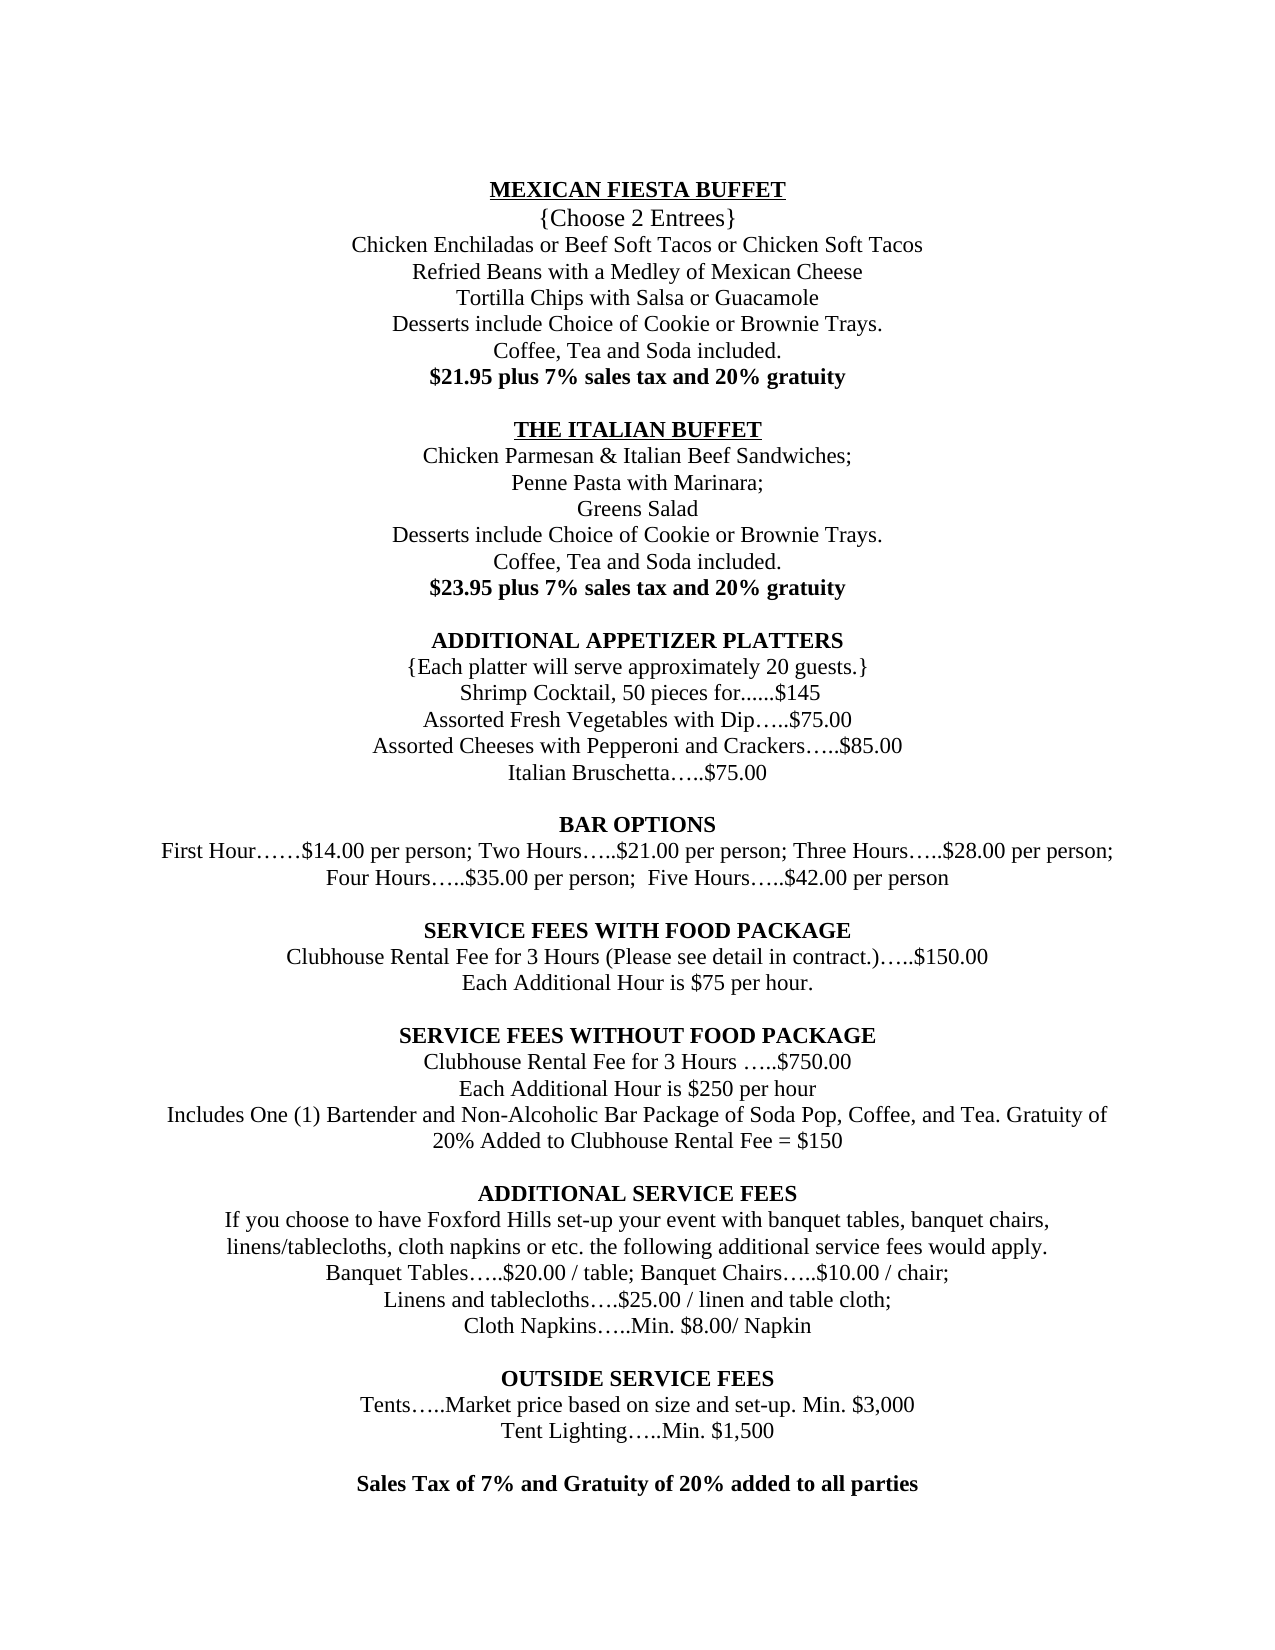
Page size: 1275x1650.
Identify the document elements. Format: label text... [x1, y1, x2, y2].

text Each Additional Hour is $75 per hour. [150, 969, 1125, 996]
text Tortilla Chips with Salsa or Guacamole [150, 284, 1125, 311]
text Sales Tax of 7% and Gratuity of 20% added to all parties [150, 1470, 1125, 1496]
text Refried Beans with a Medley of Mexican Cheese [150, 258, 1125, 284]
text BAR OPTIONS [150, 811, 1125, 838]
text Coffee, Tea and Soda included. [150, 337, 1125, 363]
text $21.95 plus 7% sales tax and 20% gratuity [150, 363, 1125, 389]
text Includes One (1) Bartender and Non-Alcoholic Bar Package of Soda Pop, Coffee, and Tea. Gratuity of 20% Added to Clubhouse Rental Fee = $150 [150, 1101, 1125, 1154]
text Linens and tablecloths….$25.00 / linen and table cloth; [150, 1286, 1125, 1312]
text Desserts include Choice of Cookie or Brownie Trays. [150, 521, 1125, 548]
text ADDITIONAL APPETIZER PLATTERS [150, 627, 1125, 653]
text Shrimp Cocktail, 50 pieces for......$145 [150, 679, 1125, 706]
text Chicken Parmesan & Italian Beef Sandwiches; [150, 442, 1125, 469]
text Greens Salad [150, 495, 1125, 521]
text Coffee, Tea and Soda included. [150, 548, 1125, 574]
text Clubhouse Rental Fee for 3 Hours (Please see detail in contract.)…..$150.00 [150, 943, 1125, 969]
text Each Additional Hour is $250 per hour [150, 1075, 1125, 1101]
text Banquet Tables…..$20.00 / table; Banquet Chairs…..$10.00 / chair; [150, 1259, 1125, 1286]
text SERVICE FEES WITHOUT FOOD PACKAGE [150, 1022, 1125, 1048]
text Desserts include Choice of Cookie or Brownie Trays. [150, 311, 1125, 337]
text Italian Bruschetta…..$75.00 [150, 758, 1125, 785]
text Chicken Enchiladas or Beef Soft Tacos or Chicken Soft Tacos [150, 231, 1125, 258]
text Tents…..Market price based on size and set-up. Min. $3,000 [150, 1391, 1125, 1417]
text First Hour……$14.00 per person; Two Hours…..$21.00 per person; Three Hours…..$28.00 per person; Four Hours…..$35.00 per person; Five Hours…..$42.00 per person [150, 838, 1125, 890]
text SERVICE FEES WITH FOOD PACKAGE [150, 917, 1125, 943]
text THE ITALIAN BUFFET [150, 416, 1125, 442]
text OUTSIDE SERVICE FEES [150, 1365, 1125, 1391]
text {Each platter will serve approximately 20 guests.} [150, 653, 1125, 679]
text If you choose to have Foxford Hills set-up your event with banquet tables, banquet chairs, linens/tablecloths, cloth napkins or etc. the following additional service fees would apply. [150, 1207, 1125, 1259]
text Clubhouse Rental Fee for 3 Hours …..$750.00 [150, 1048, 1125, 1075]
text Penne Pasta with Marinara; [150, 469, 1125, 495]
text Tent Lighting…..Min. $1,500 [150, 1417, 1125, 1444]
text Cloth Napkins…..Min. $8.00/ Napkin [150, 1312, 1125, 1338]
text {Choose 2 Entrees} [150, 203, 1125, 231]
text $23.95 plus 7% sales tax and 20% gratuity [150, 574, 1125, 600]
text Assorted Fresh Vegetables with Dip…..$75.00 [150, 706, 1125, 732]
text Assorted Cheeses with Pepperoni and Crackers…..$85.00 [150, 732, 1125, 758]
text ADDITIONAL SERVICE FEES [150, 1180, 1125, 1207]
text MEXICAN FIESTA BUFFET [150, 176, 1125, 203]
